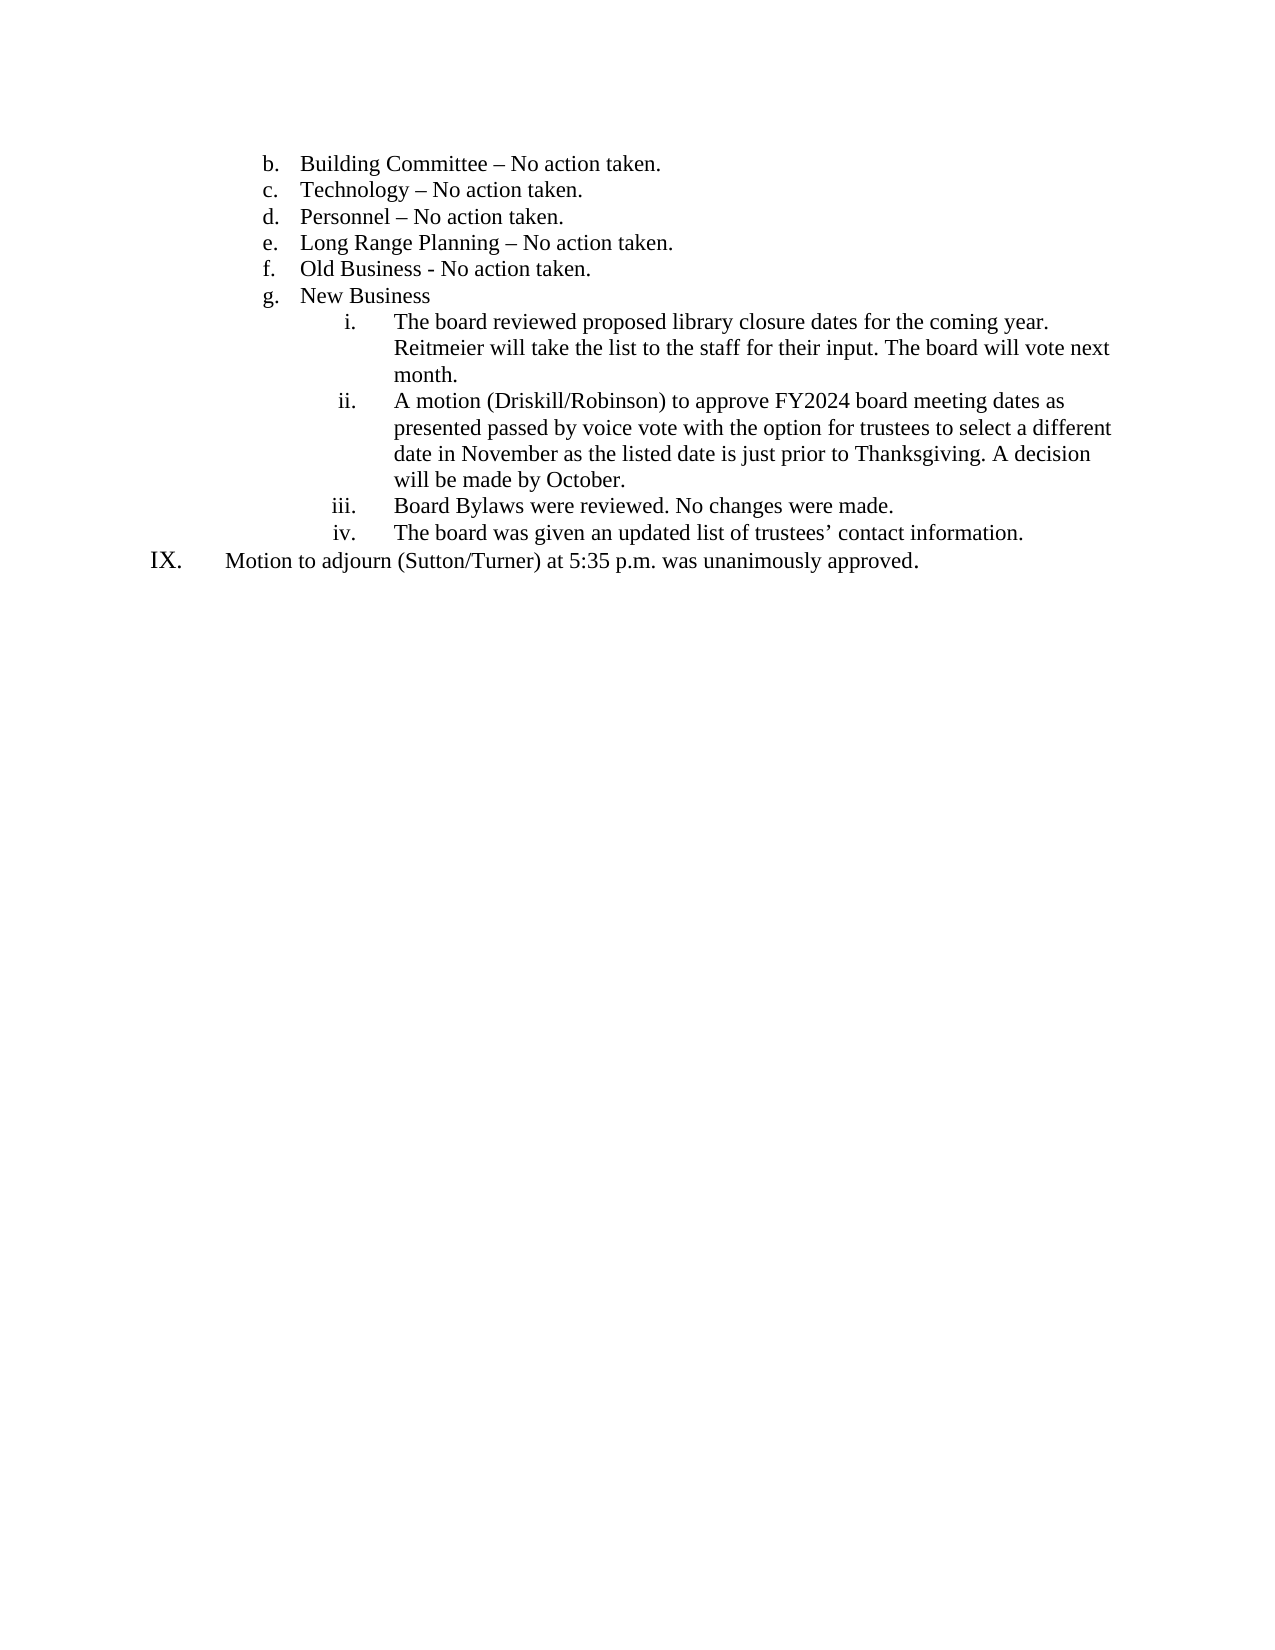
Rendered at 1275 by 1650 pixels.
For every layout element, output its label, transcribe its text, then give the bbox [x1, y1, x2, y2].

list Personnel – No action taken. [262, 203, 1125, 229]
list Building Committee – No action taken. [262, 150, 1125, 176]
list Technology – No action taken. [262, 176, 1125, 203]
list The board was given an updated list of trustees’ contact information. [356, 519, 1125, 545]
list Board Bylaws were reviewed. No changes were made. [356, 493, 1125, 519]
list Old Business - No action taken. [262, 255, 1125, 282]
list A motion (Driskill/Robinson) to approve FY2024 board meeting dates as presented passed by voice vote with the option for trustees to select a different date in November as the listed date is just prior to Thanksgiving. A decision will be made by October. [356, 387, 1125, 493]
list The board reviewed proposed library closure dates for the coming year. Reitmeier will take the list to the staff for their input. The board will vote next month. [356, 308, 1125, 387]
list Motion to adjourn (Sutton/Turner) at 5:35 p.m. was unanimously approved. [150, 545, 1125, 574]
list New Business [262, 282, 1125, 308]
list Long Range Planning – No action taken. [262, 229, 1125, 255]
